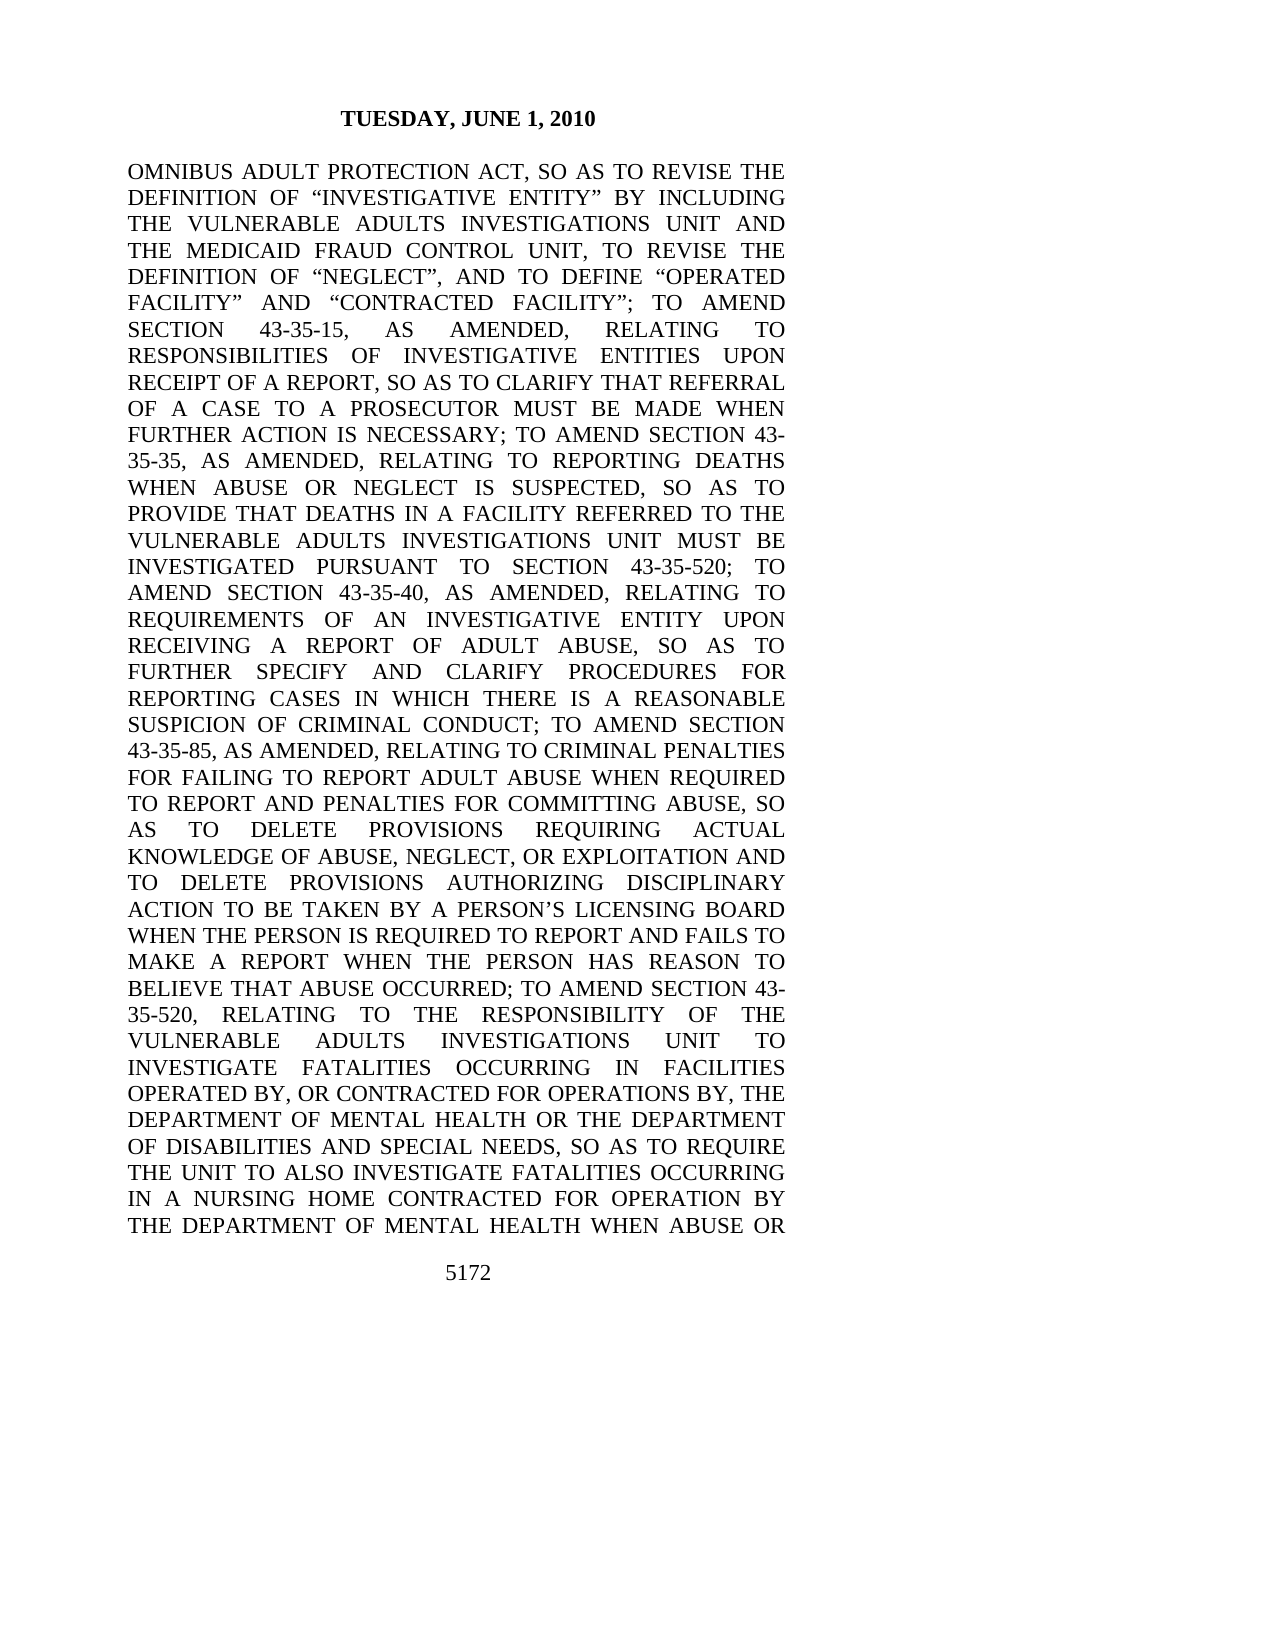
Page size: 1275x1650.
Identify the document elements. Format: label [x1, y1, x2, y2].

text [127, 158, 786, 1238]
